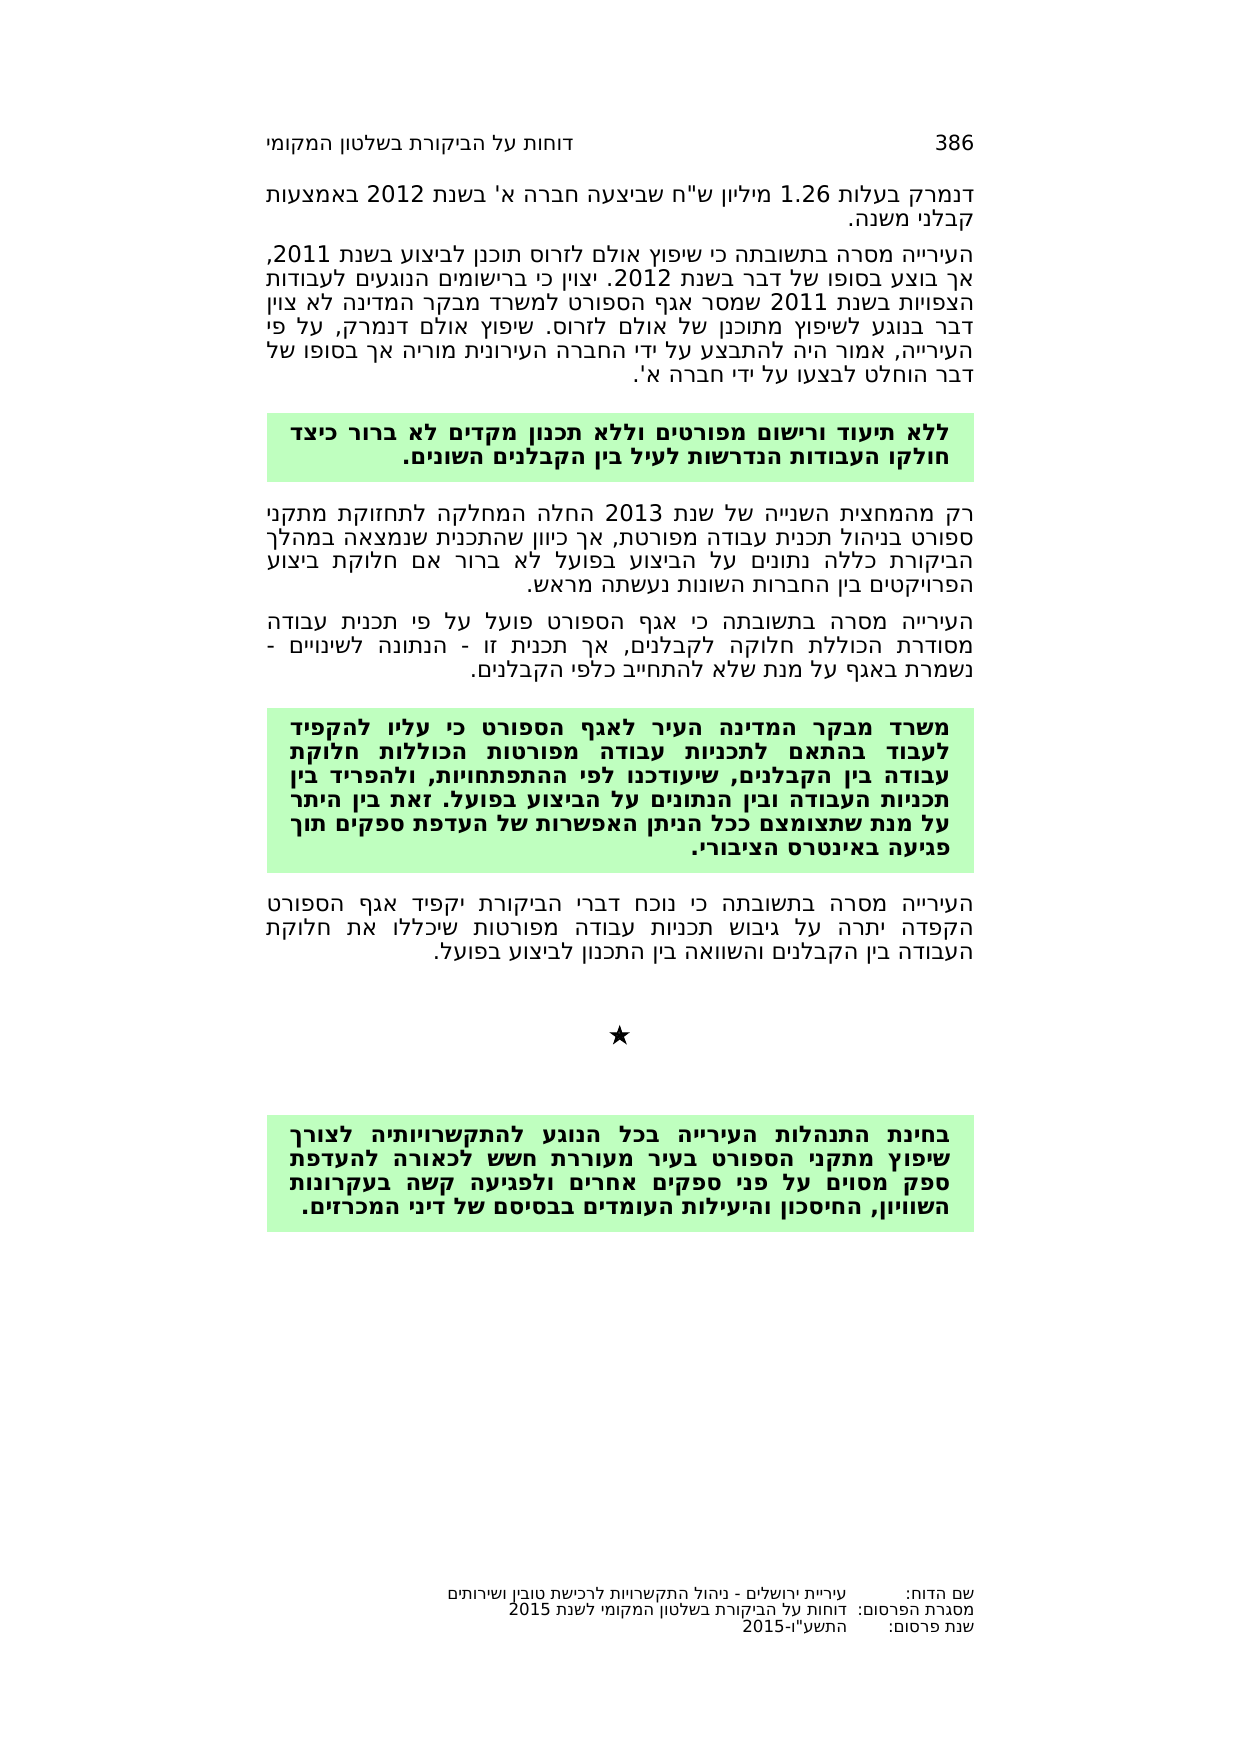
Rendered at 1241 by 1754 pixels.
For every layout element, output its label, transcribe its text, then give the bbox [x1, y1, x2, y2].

text העירייה מסרה בתשובתה כי אגף הספורט פועל על פי תכנית עבודה מסודרת הכוללת חלוקה לקבלנים, אך תכנית זו - הנתונה לשינויים - נשמרת באגף על מנת שלא להתחייב כלפי הקבלנים. [266, 610, 974, 682]
text העירייה מסרה בתשובתה כי שיפוץ אולם לזרוס תוכנן לביצוע בשנת 2011, אך בוצע בסופו של דבר בשנת 2012. יצוין כי ברישומים הנוגעים לעבודות הצפויות בשנת 2011 שמסר אגף הספורט למשרד מבקר המדינה לא צוין דבר בנוגע לשיפוץ מתוכנן של אולם לזרוס. שיפוץ אולם דנמרק, על פי העירייה, אמור היה להתבצע על ידי החברה העירונית מוריה אך בסופו של דבר הוחלט לבצעו על ידי חברה א'. [266, 243, 974, 387]
text בחינת התנהלות העירייה בכל הנוגע להתקשרויותיה לצורך שיפוץ מתקני הספורט בעיר מעוררת חשש לכאורה להעדפת ספק מסוים על פני ספקים אחרים ולפגיעה קשה בעקרונות השוויון, החיסכון והיעילות העומדים בבסיסם של דיני המכרזים. [267, 1115, 974, 1232]
text העירייה מסרה בתשובתה כי נוכח דברי הביקורת יקפיד אגף הספורט הקפדה יתרה על גיבוש תכניות עבודה מפורטות שיכללו את חלוקת העבודה בין הקבלנים והשוואה בין התכנון לביצוע בפועל. [266, 892, 974, 964]
text רק מהמחצית השנייה של שנת 2013 החלה המחלקה לתחזוקת מתקני ספורט בניהול תכנית עבודה מפורטת, אך כיוון שהתכנית שנמצאה במהלך הביקורת כללה נתונים על הביצוע בפועל לא ברור אם חלוקת ביצוע הפרויקטים בין החברות השונות נעשתה מראש. [266, 502, 974, 598]
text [266, 183, 974, 231]
text משרד מבקר המדינה העיר לאגף הספורט כי עליו להקפיד לעבוד בהתאם לתכניות עבודה מפורטות הכוללות חלוקת עבודה בין הקבלנים, שיעודכנו לפי ההתפתחויות, ולהפריד בין תכניות העבודה ובין הנתונים על הביצוע בפועל. זאת בין היתר על מנת שתצומצם ככל הניתן האפשרות של העדפת ספקים תוך פגיעה באינטרס הציבורי. [267, 708, 974, 873]
text ללא תיעוד ורישום מפורטים וללא תכנון מקדים לא ברור כיצד חולקו העבודות הנדרשות לעיל בין הקבלנים השונים. [267, 413, 974, 482]
